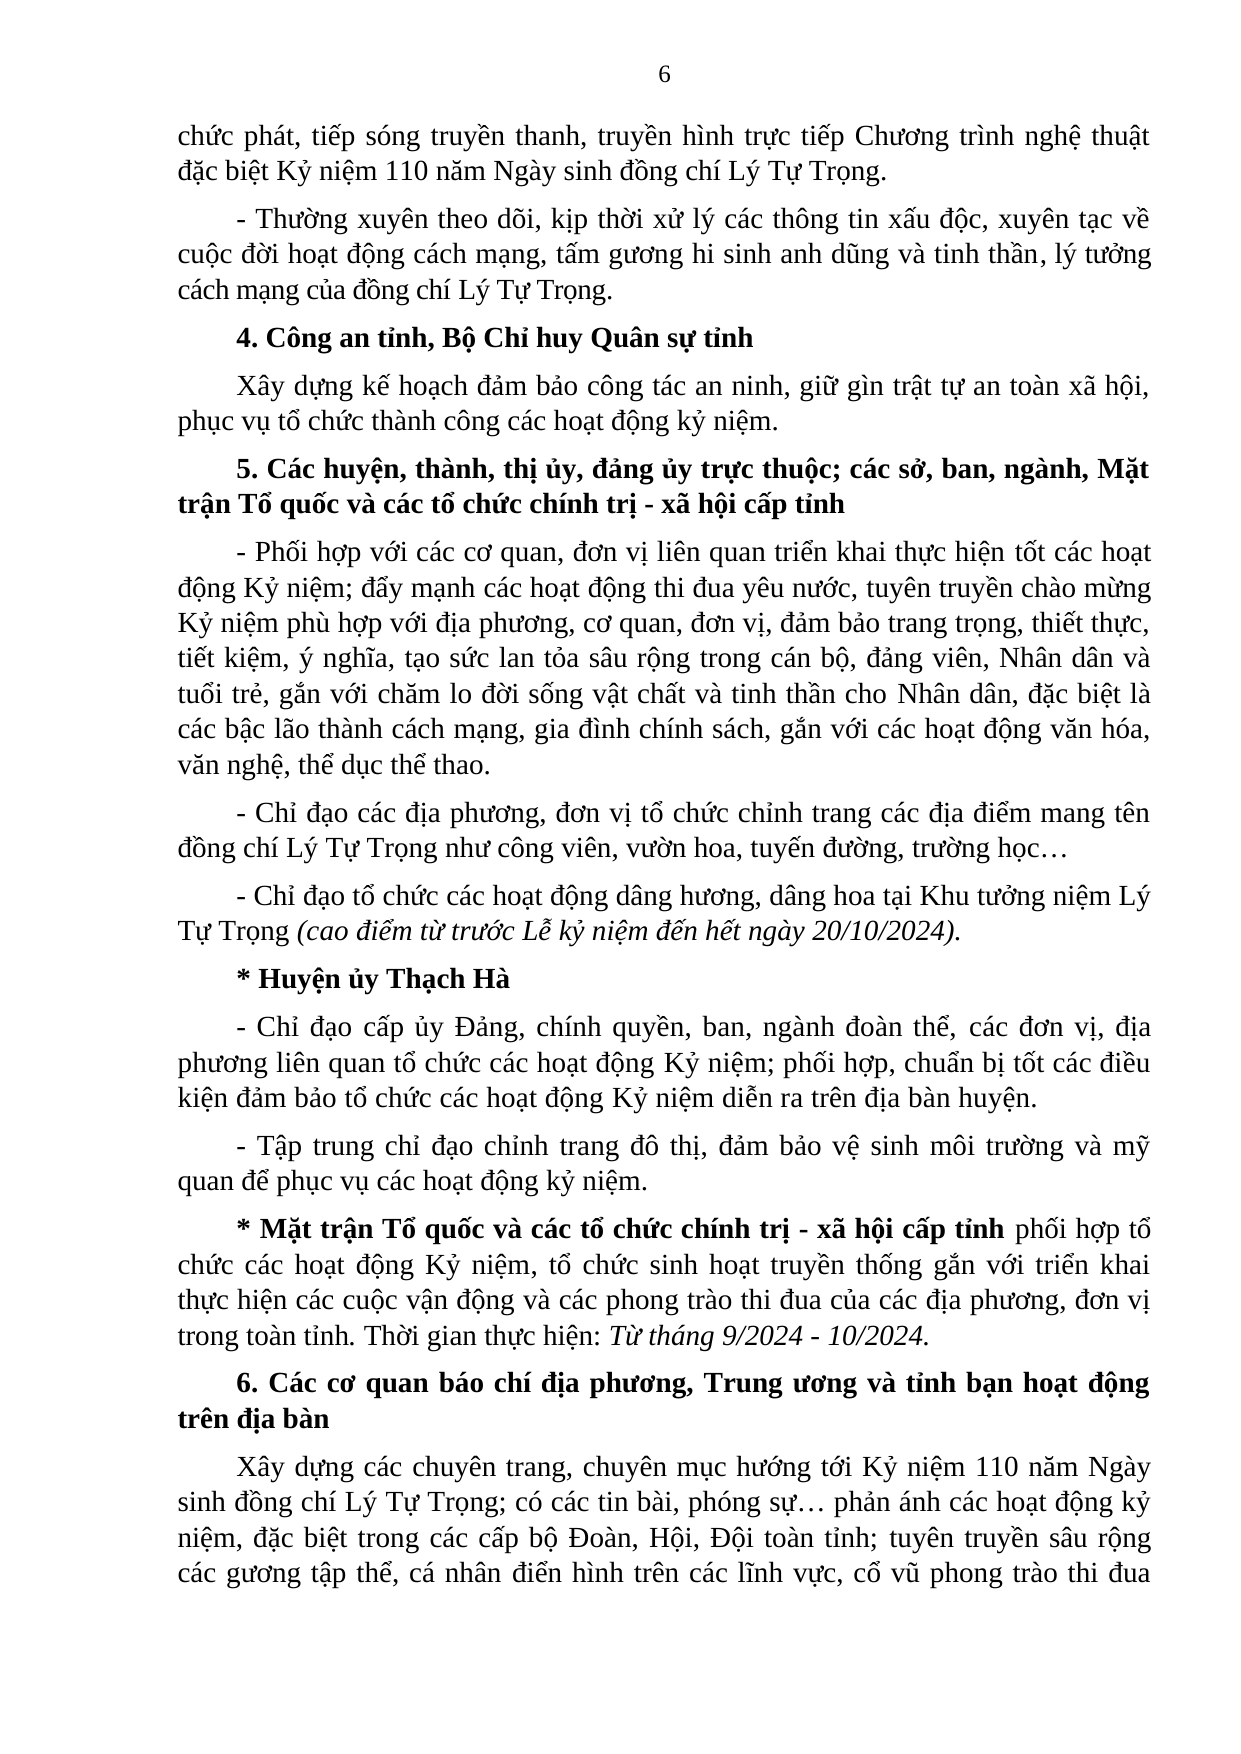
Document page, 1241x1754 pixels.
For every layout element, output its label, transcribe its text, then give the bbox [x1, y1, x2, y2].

text Xây dựng kế hoạch đảm bảo công tác an ninh, giữ gìn trật tự an toàn xã hội, phục vụ tổ chức thành công các hoạt động kỷ niệm. [177, 367, 1152, 437]
text - Phối hợp với các cơ quan, đơn vị liên quan triển khai thực hiện tốt các hoạt động Kỷ niệm; đẩy mạnh các hoạt động thi đua yêu nước, tuyên truyền chào mừng Kỷ niệm phù hợp với địa phương, cơ quan, đơn vị, đảm bảo trang trọng, thiết thực, tiết kiệm, ý nghĩa, tạo sức lan tỏa sâu rộng trong cán bộ, đảng viên, Nhân dân và tuổi trẻ, gắn với chăm lo đời sống vật chất và tinh thần cho Nhân dân, đặc biệt là các bậc lão thành cách mạng, gia đình chính sách, gắn với các hoạt động văn hóa, văn nghệ, thể dục thể thao. [177, 533, 1152, 781]
text * Huyện ủy Thạch Hà [177, 960, 1152, 996]
text - Tập trung chỉ đạo chỉnh trang đô thị, đảm bảo vệ sinh môi trường và mỹ quan để phục vụ các hoạt động kỷ niệm. [177, 1127, 1152, 1198]
text - Chỉ đạo các địa phương, đơn vị tổ chức chỉnh trang các địa điểm mang tên đồng chí Lý Tự Trọng như công viên, vườn hoa, tuyến đường, trường học… [177, 794, 1152, 864]
text - Chỉ đạo cấp ủy Đảng, chính quyền, ban, ngành đoàn thể, các đơn vị, địa phương liên quan tổ chức các hoạt động Kỷ niệm; phối hợp, chuẩn bị tốt các điều kiện đảm bảo tổ chức các hoạt động Kỷ niệm diễn ra trên địa bàn huyện. [177, 1008, 1152, 1114]
text - Thường xuyên theo dõi, kịp thời xử lý các thông tin xấu độc, xuyên tạc về cuộc đời hoạt động cách mạng, tấm gương hi sinh anh dũng và tinh thần, lý tưởng cách mạng của đồng chí Lý Tự Trọng. [177, 200, 1152, 306]
text 4. Công an tỉnh, Bộ Chỉ huy Quân sự tỉnh [177, 319, 1152, 354]
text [177, 117, 1152, 187]
text - Chỉ đạo tổ chức các hoạt động dâng hương, dâng hoa tại Khu tưởng niệm Lý Tự Trọng (cao điểm từ trước Lễ kỷ niệm đến hết ngày 20/10/2024). [177, 877, 1152, 948]
text 5. Các huyện, thành, thị ủy, đảng ủy trực thuộc; các sở, ban, ngành, Mặt trận Tổ quốc và các tổ chức chính trị - xã hội cấp tỉnh [177, 450, 1152, 521]
text 6. Các cơ quan báo chí địa phương, Trung ương và tỉnh bạn hoạt động trên địa bàn [177, 1364, 1152, 1435]
text * Mặt trận Tổ quốc và các tổ chức chính trị - xã hội cấp tỉnh phối hợp tổ chức các hoạt động Kỷ niệm, tổ chức sinh hoạt truyền thống gắn với triển khai thực hiện các cuộc vận động và các phong trào thi đua của các địa phương, đơn vị trong toàn tỉnh. Thời gian thực hiện: Từ tháng 9/2024 - 10/2024. [177, 1210, 1152, 1352]
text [177, 1448, 1152, 1589]
